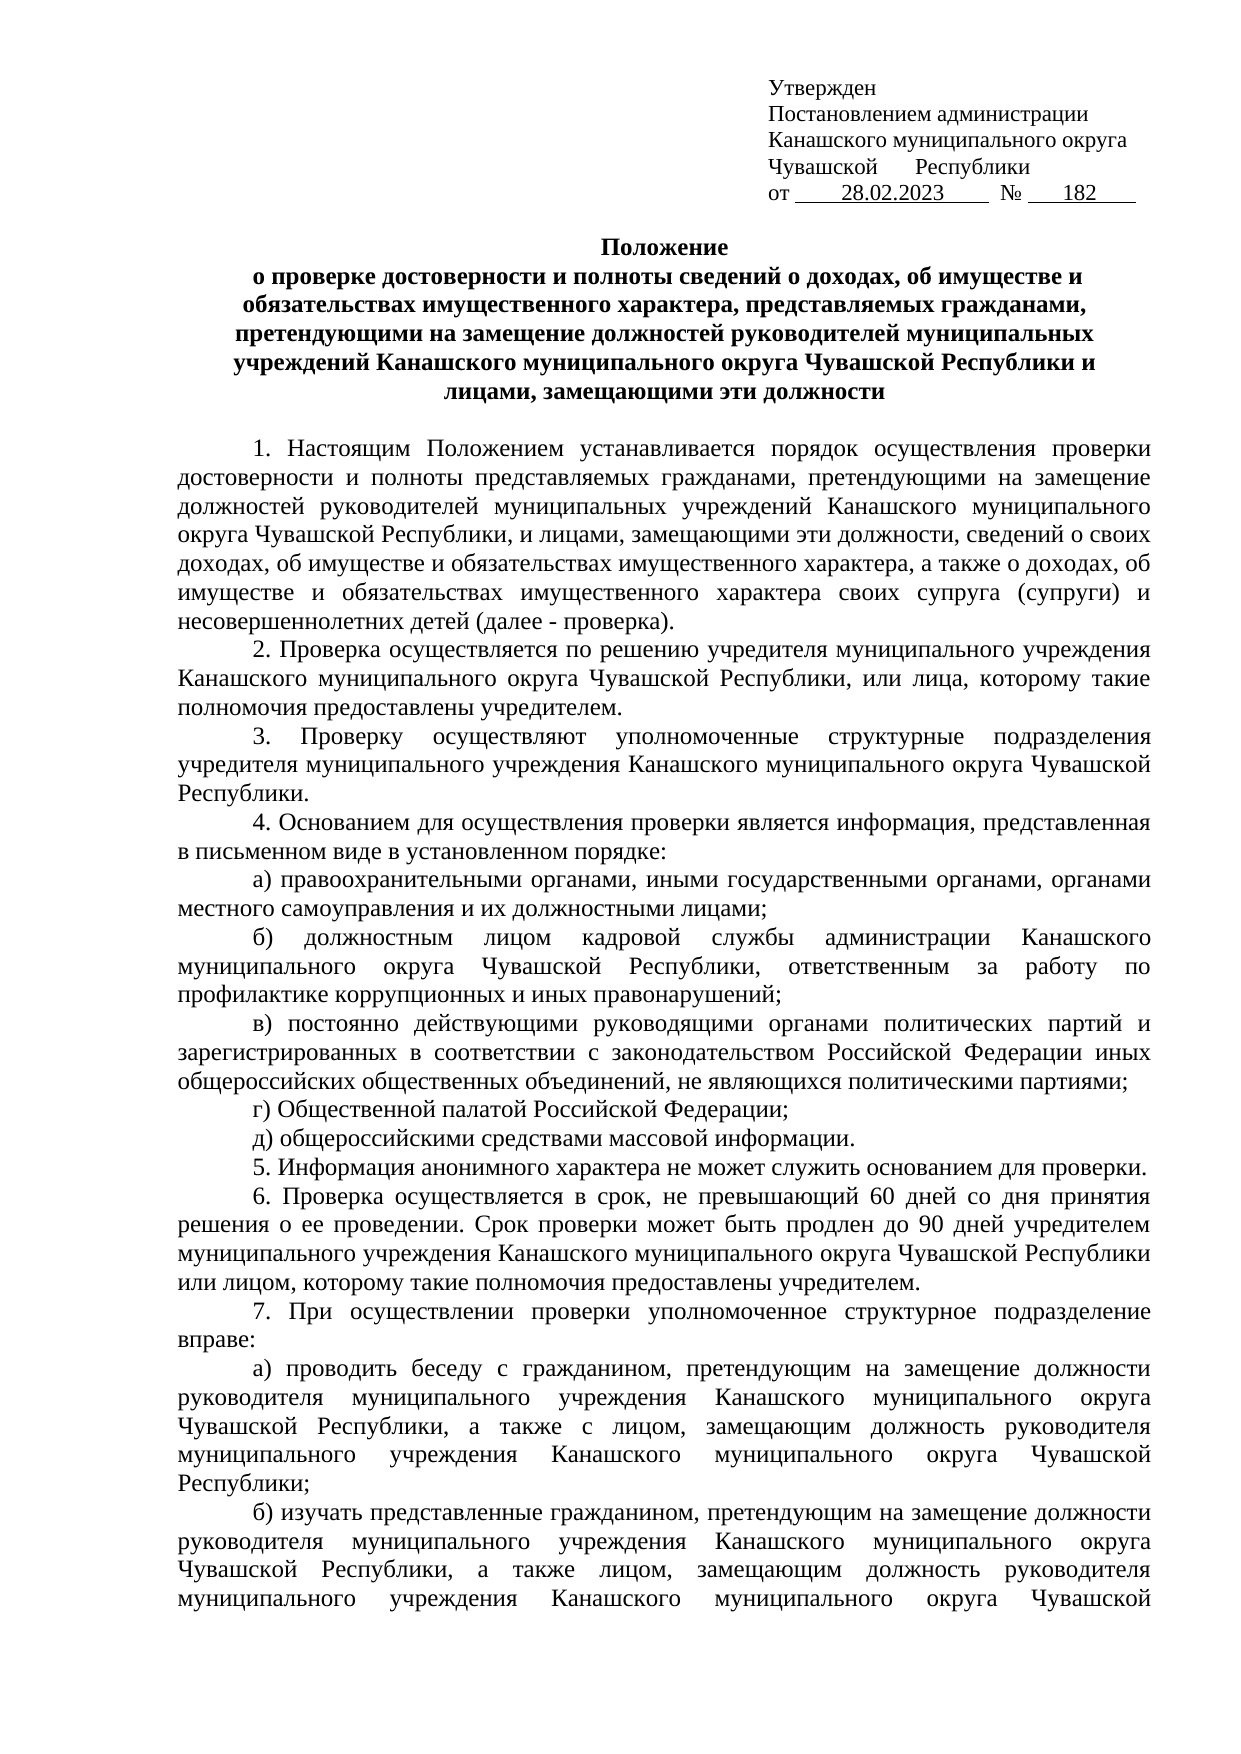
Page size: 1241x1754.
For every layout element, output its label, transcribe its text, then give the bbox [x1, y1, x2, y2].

text б) должностным лицом кадровой службы администрации Канашского муниципального округа Чувашской Республики, ответственным за работу по профилактике коррупционных и иных правонарушений; [177, 922, 1152, 1008]
text 3. Проверку осуществляют уполномоченные структурные подразделения учредителя муниципального учреждения Канашского муниципального округа Чувашской Республики. [177, 721, 1152, 807]
text Утвержден [768, 74, 1152, 100]
text лицами, замещающими эти должности [177, 376, 1152, 404]
text Положение о проверке достоверности и полноты сведений о доходах, об имуществе и обязательствах имущественного характера, представляемых гражданами, претендующими на замещение должностей руководителей муниципальных учреждений Канашского муниципального округа Чувашской Республики и [177, 232, 1152, 376]
text 7. При осуществлении проверки уполномоченное структурное подразделение вправе: [177, 1296, 1152, 1353]
text 2. Проверка осуществляется по решению учредителя муниципального учреждения Канашского муниципального округа Чувашской Республики, или лица, которому такие полномочия предоставлены учредителем. [177, 634, 1152, 721]
text от 28.02.2023 № 182 [768, 179, 1152, 206]
text д) общероссийскими средствами массовой информации. [177, 1123, 1152, 1152]
text Чувашской Республики [768, 153, 1152, 179]
text в) постоянно действующими руководящими органами политических партий и зарегистрированных в соответствии с законодательством Российской Федерации иных общероссийских общественных объединений, не являющихся политическими партиями; [177, 1008, 1152, 1094]
text 4. Основанием для осуществления проверки является информация, представленная в письменном виде в установленном порядке: [177, 807, 1152, 864]
text а) правоохранительными органами, иными государственными органами, органами местного самоуправления и их должностными лицами; [177, 864, 1152, 922]
text Канашского муниципального округа [768, 127, 1152, 153]
text г) Общественной палатой Российской Федерации; [177, 1094, 1152, 1123]
text 6. Проверка осуществляется в срок, не превышающий 60 дней со дня принятия решения о ее проведении. Срок проверки может быть продлен до 90 дней учредителем муниципального учреждения Канашского муниципального округа Чувашской Республики или лицом, которому такие полномочия предоставлены учредителем. [177, 1181, 1152, 1296]
text 1. Настоящим Положением устанавливается порядок осуществления проверки достоверности и полноты представляемых гражданами, претендующими на замещение должностей руководителей муниципальных учреждений Канашского муниципального округа Чувашской Республики, и лицами, замещающими эти должности, сведений о своих доходах, об имуществе и обязательствах имущественного характера, а также о доходах, об имуществе и обязательствах имущественного характера своих супруга (супруги) и несовершеннолетних детей (далее - проверка). [177, 433, 1152, 634]
text 5. Информация анонимного характера не может служить основанием для проверки. [177, 1152, 1152, 1181]
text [177, 1497, 1152, 1612]
text а) проводить беседу с гражданином, претендующим на замещение должности руководителя муниципального учреждения Канашского муниципального округа Чувашской Республики, а также с лицом, замещающим должность руководителя муниципального учреждения Канашского муниципального округа Чувашской Республики; [177, 1353, 1152, 1497]
text Постановлением администрации [768, 100, 1152, 127]
